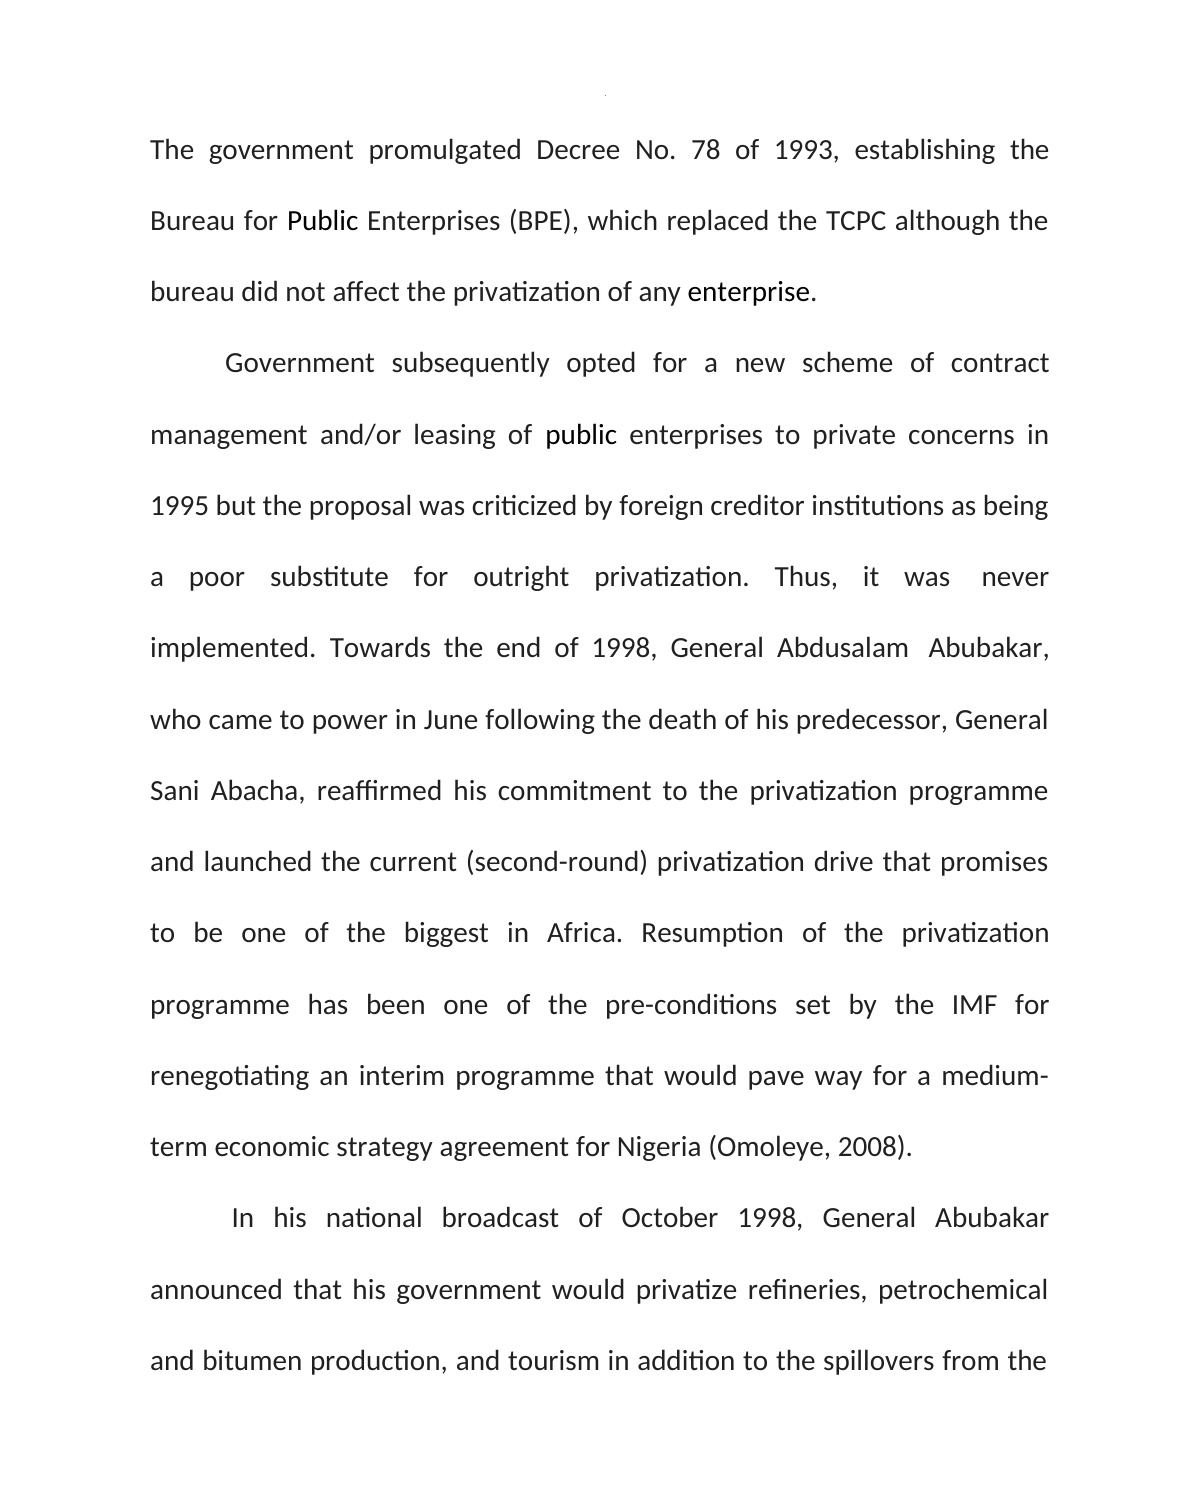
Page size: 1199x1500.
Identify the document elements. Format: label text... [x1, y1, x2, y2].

text Government subsequently opted for a new scheme of contract management and/or leasing of public enterprises to private concerns in 1995 but the proposal was criticized by foreign creditor institutions as being a poor substitute for outright privatization. Thus, it was never implemented. Towards the end of 1998, General Abdusalam Abubakar, who came to power in June following the death of his predecessor, General Sani Abacha, reaffirmed his commitment to the privatization programme and launched the current (second-round) privatization drive that promises to be one of the biggest in Africa. Resumption of the privatization programme has been one of the pre-conditions set by the IMF for renegotiating an interim programme that would pave way for a medium- term economic strategy agreement for Nigeria (Omoleye, 2008). [150, 344, 1050, 1164]
text The government promulgated Decree No. 78 of 1993, establishing the Bureau for Public Enterprises (BPE), which replaced the TCPC although the bureau did not affect the privatization of any enterprise. [150, 131, 1049, 309]
text In his national broadcast of October 1998, General Abubakar announced that his government would privatize refineries, petrochemical and bitumen production, and tourism in addition to the spillovers from the [150, 1199, 1049, 1378]
